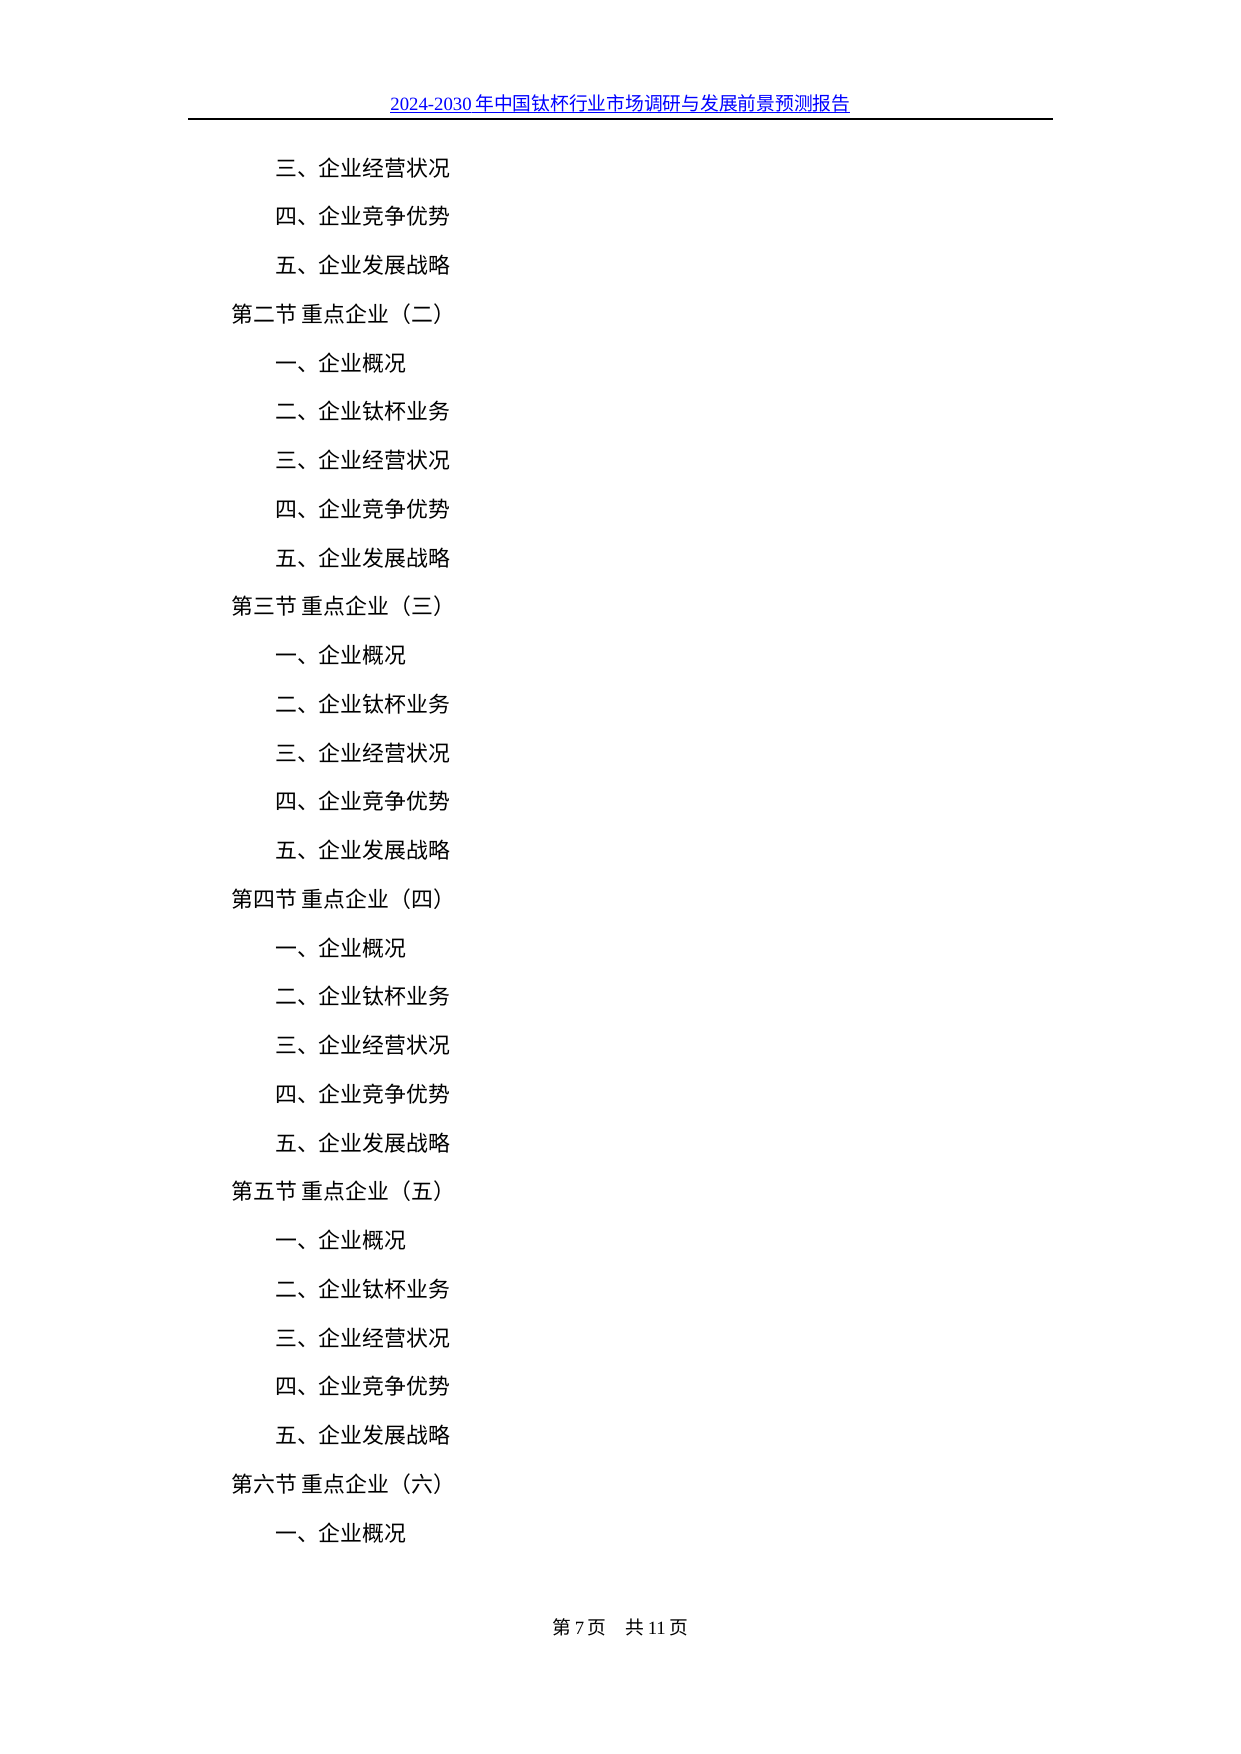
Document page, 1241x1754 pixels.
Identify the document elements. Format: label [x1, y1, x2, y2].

text [187, 150, 1053, 1548]
